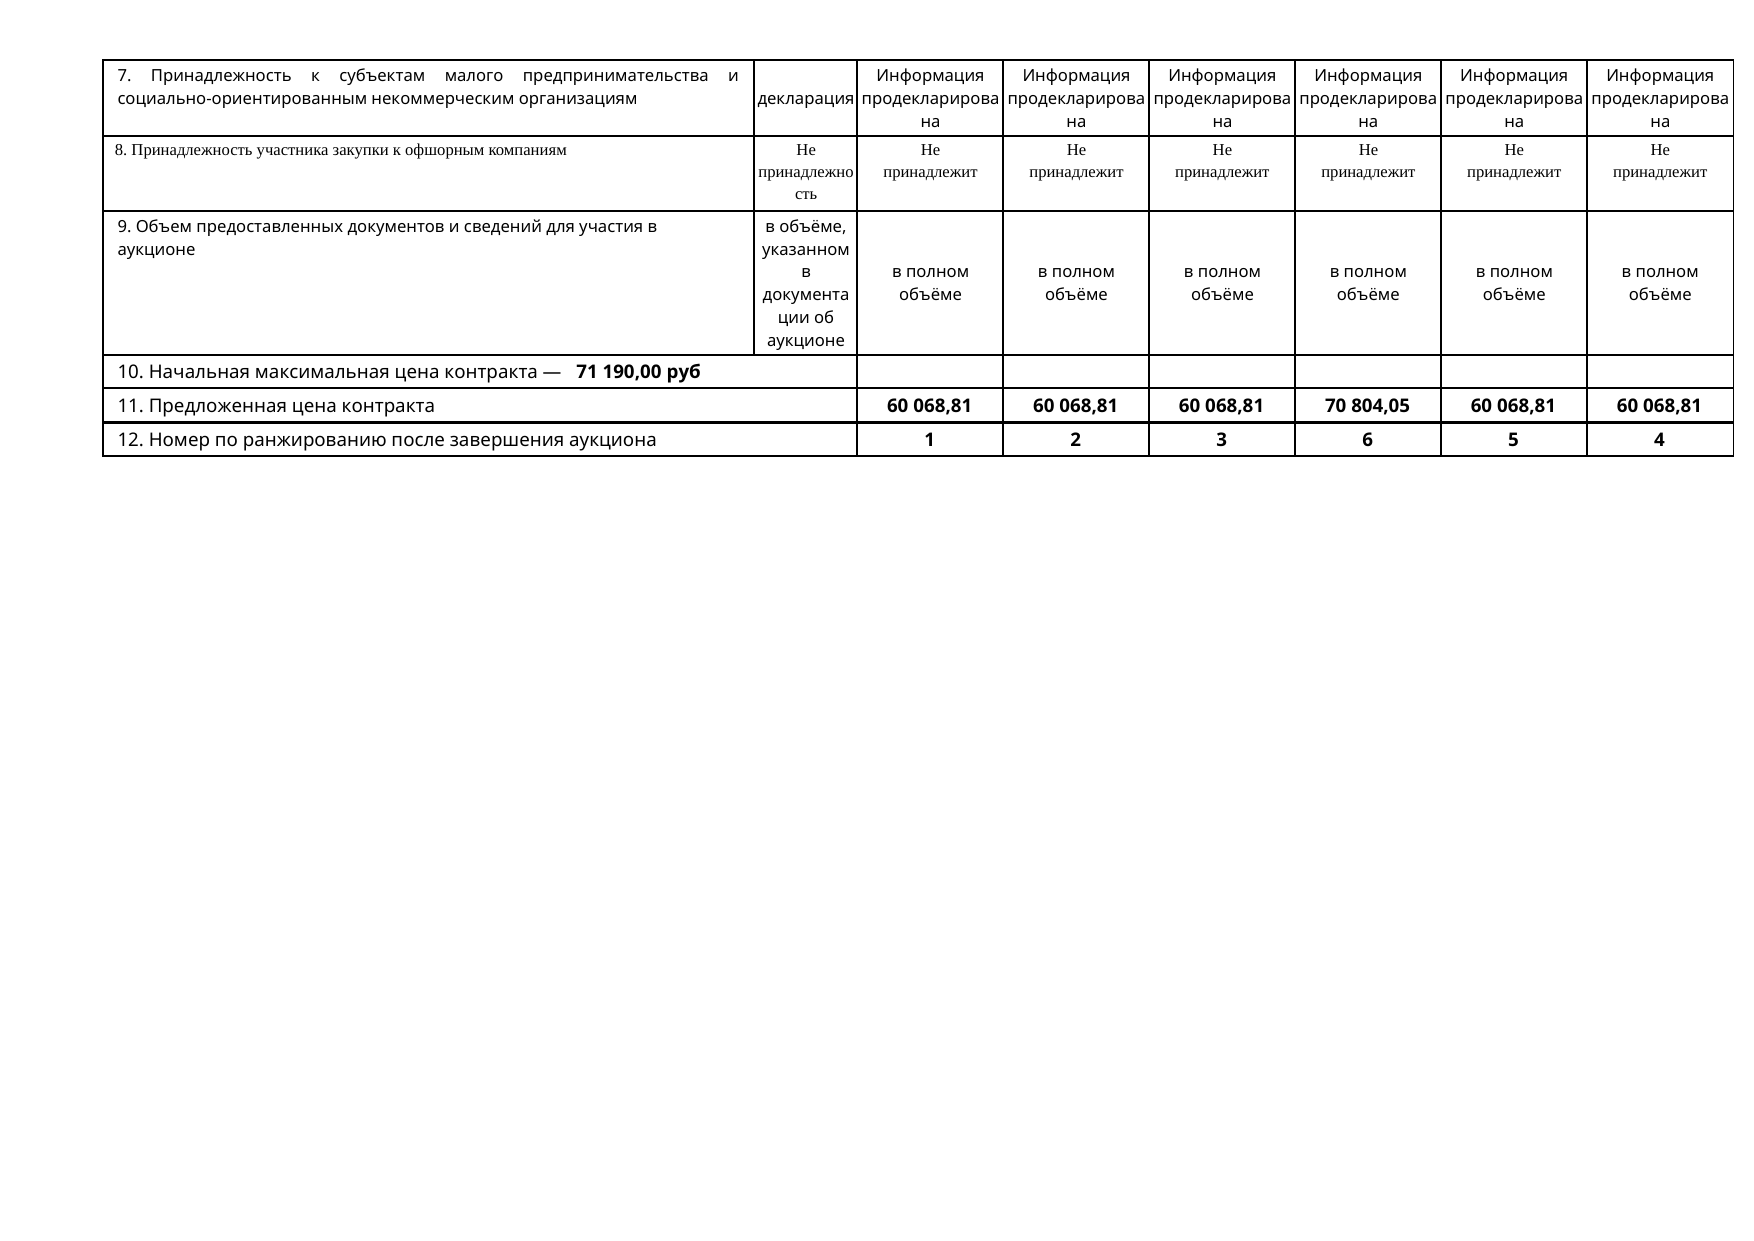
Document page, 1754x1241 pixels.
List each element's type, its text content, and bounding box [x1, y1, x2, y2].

table_cell Не принадлежит [1442, 137, 1586, 210]
table_cell Не принадлежит [858, 137, 1002, 210]
table_cell в полном объёме [858, 212, 1002, 354]
table_cell 60 068,81 [858, 389, 1002, 421]
table_cell [1296, 356, 1440, 387]
table_cell Информация продекларирована [1150, 61, 1294, 135]
table_cell Информация продекларирована [1442, 61, 1586, 135]
table_cell 6 [1296, 424, 1440, 455]
table_cell Не принадлежит [1588, 137, 1733, 210]
table_cell в полном объёме [1150, 212, 1294, 354]
table_cell 8. Принадлежность участника закупки к офшорным компаниям [104, 137, 753, 210]
table_cell [1442, 356, 1586, 387]
table_cell 60 068,81 [1588, 389, 1733, 421]
table_cell 60 068,81 [1150, 389, 1294, 421]
table_cell в полном объёме [1004, 212, 1148, 354]
table_cell [1004, 356, 1148, 387]
table_cell Не принадлежит [1004, 137, 1148, 210]
table_cell 10. Начальная максимальная цена контракта — 71 190,00 руб [104, 356, 856, 387]
table_cell [1588, 356, 1733, 387]
table_cell 9. Объем предоставленных документов и сведений для участия в аукционе [104, 212, 753, 354]
table_cell Информация продекларирована [1004, 61, 1148, 135]
table_cell в полном объёме [1296, 212, 1440, 354]
table_cell в полном объёме [1442, 212, 1586, 354]
table_cell декларация [755, 61, 856, 135]
table_cell Информация продекларирована [858, 61, 1002, 135]
table_cell Не принадлежит [1296, 137, 1440, 210]
table_cell в полном объёме [1588, 212, 1733, 354]
table_cell 3 [1150, 424, 1294, 455]
table_cell 1 [858, 424, 1002, 455]
table_cell 70 804,05 [1296, 389, 1440, 421]
table_cell 60 068,81 [1442, 389, 1586, 421]
table_cell 2 [1004, 424, 1148, 455]
table_cell Информация продекларирована [1296, 61, 1440, 135]
table_cell 7. Принадлежность к субъектам малого предпринимательства и социально-ориентированным некоммерческим организациям [104, 61, 753, 135]
table_cell Не принадлежность [755, 137, 856, 210]
table_cell [1150, 356, 1294, 387]
table_cell в объёме, указанном в документации об аукционе [755, 212, 856, 354]
table_cell 12. Номер по ранжированию после завершения аукциона [104, 424, 856, 455]
table_cell Информация продекларирована [1588, 61, 1733, 135]
table_cell 5 [1442, 424, 1586, 455]
table_cell 4 [1588, 424, 1733, 455]
table_cell Не принадлежит [1150, 137, 1294, 210]
table_cell 60 068,81 [1004, 389, 1148, 421]
table_cell 11. Предложенная цена контракта [104, 389, 856, 421]
table_cell [858, 356, 1002, 387]
